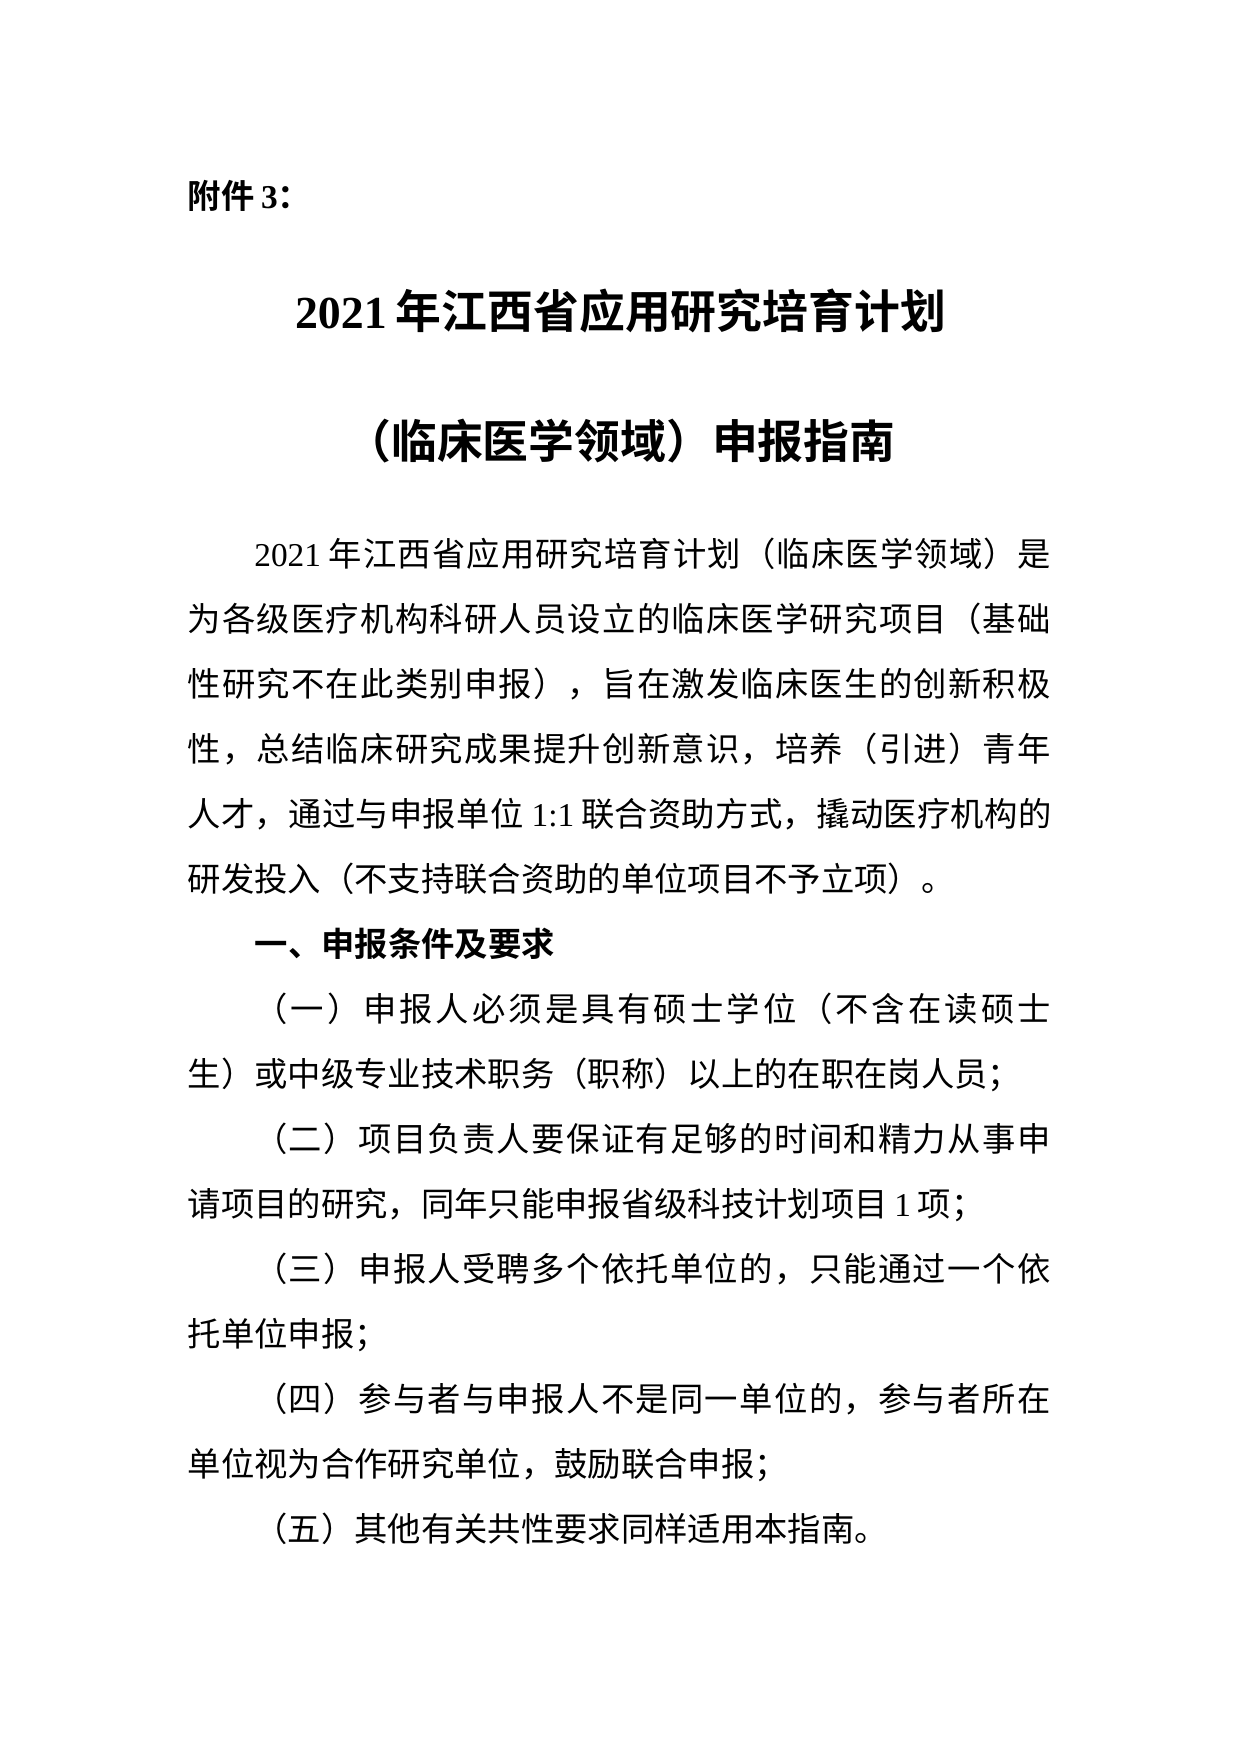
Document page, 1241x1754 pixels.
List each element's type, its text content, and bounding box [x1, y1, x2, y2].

text （一）申报人必须是具有硕士学位（不含在读硕士生）或中级专业技术职务（职称）以上的在职在岗人员； [187, 974, 1053, 1104]
text （二）项目负责人要保证有足够的时间和精力从事申请项目的研究，同年只能申报省级科技计划项目1项； [187, 1104, 1053, 1234]
text （五）其他有关共性要求同样适用本指南。 [187, 1494, 1053, 1559]
text 一、申报条件及要求 [187, 909, 1053, 974]
text 2021年江西省应用研究培育计划 [187, 259, 1053, 357]
text 附件3： [187, 162, 1053, 227]
text （三）申报人受聘多个依托单位的，只能通过一个依托单位申报； [187, 1234, 1053, 1364]
text 2021年江西省应用研究培育计划（临床医学领域）是为各级医疗机构科研人员设立的临床医学研究项目（基础性研究不在此类别申报），旨在激发临床医生的创新积极性，总结临床研究成果提升创新意识，培养（引进）青年人才，通过与申报单位1:1联合资助方式，撬动医疗机构的研发投入（不支持联合资助的单位项目不予立项）。 [187, 519, 1053, 909]
text （临床医学领域）申报指南 [187, 389, 1053, 487]
text （四）参与者与申报人不是同一单位的，参与者所在单位视为合作研究单位，鼓励联合申报； [187, 1364, 1053, 1494]
